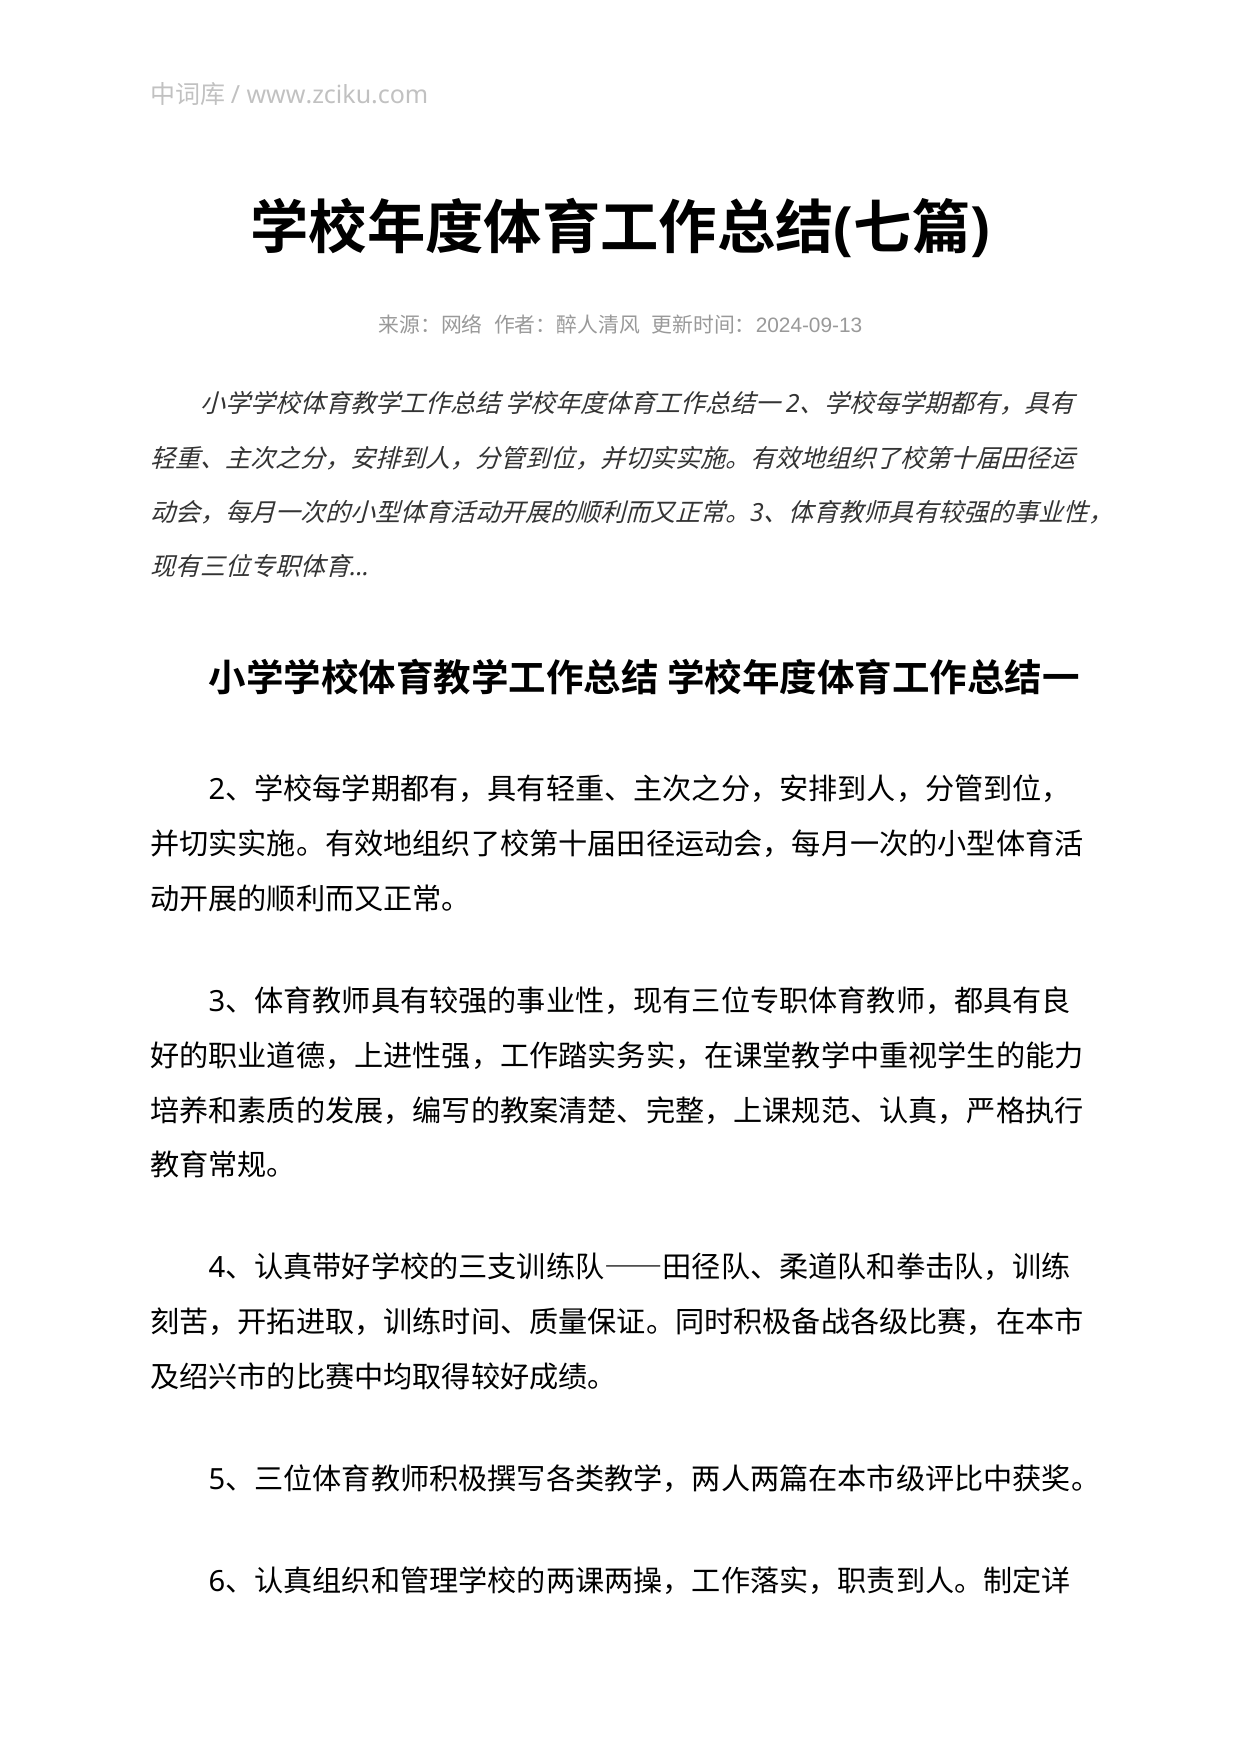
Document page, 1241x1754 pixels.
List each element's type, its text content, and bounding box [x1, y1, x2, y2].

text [150, 1557, 1090, 1600]
text 小学学校体育教学工作总结 学校年度体育工作总结一2、学校每学期都有，具有轻重、主次之分，安排到人，分管到位，并切实实施。有效地组织了校第十届田径运动会，每月一次的小型体育活动开展的顺利而又正常。3、体育教师具有较强的事业性，现有三位专职体育... [150, 384, 1090, 583]
text 4、认真带好学校的三支训练队——田径队、柔道队和拳击队，训练刻苦，开拓进取，训练时间、质量保证。同时积极备战各级比赛，在本市及绍兴市的比赛中均取得较好成绩。 [150, 1244, 1090, 1396]
text 来源：网络 作者：醉人清风 更新时间：2024-09-13 [150, 313, 1090, 337]
text 5、三位体育教师积极撰写各类教学，两人两篇在本市级评比中获奖。 [150, 1455, 1090, 1498]
text 3、体育教师具有较强的事业性，现有三位专职体育教师，都具有良好的职业道德，上进性强，工作踏实务实，在课堂教学中重视学生的能力培养和素质的发展，编写的教案清楚、完整，上课规范、认真，严格执行教育常规。 [150, 977, 1090, 1184]
text 2、学校每学期都有，具有轻重、主次之分，安排到人，分管到位，并切实实施。有效地组织了校第十届田径运动会，每月一次的小型体育活动开展的顺利而又正常。 [150, 766, 1090, 918]
text 小学学校体育教学工作总结 学校年度体育工作总结一 [150, 648, 1090, 702]
subtitle 学校年度体育工作总结(七篇) [150, 181, 1090, 266]
